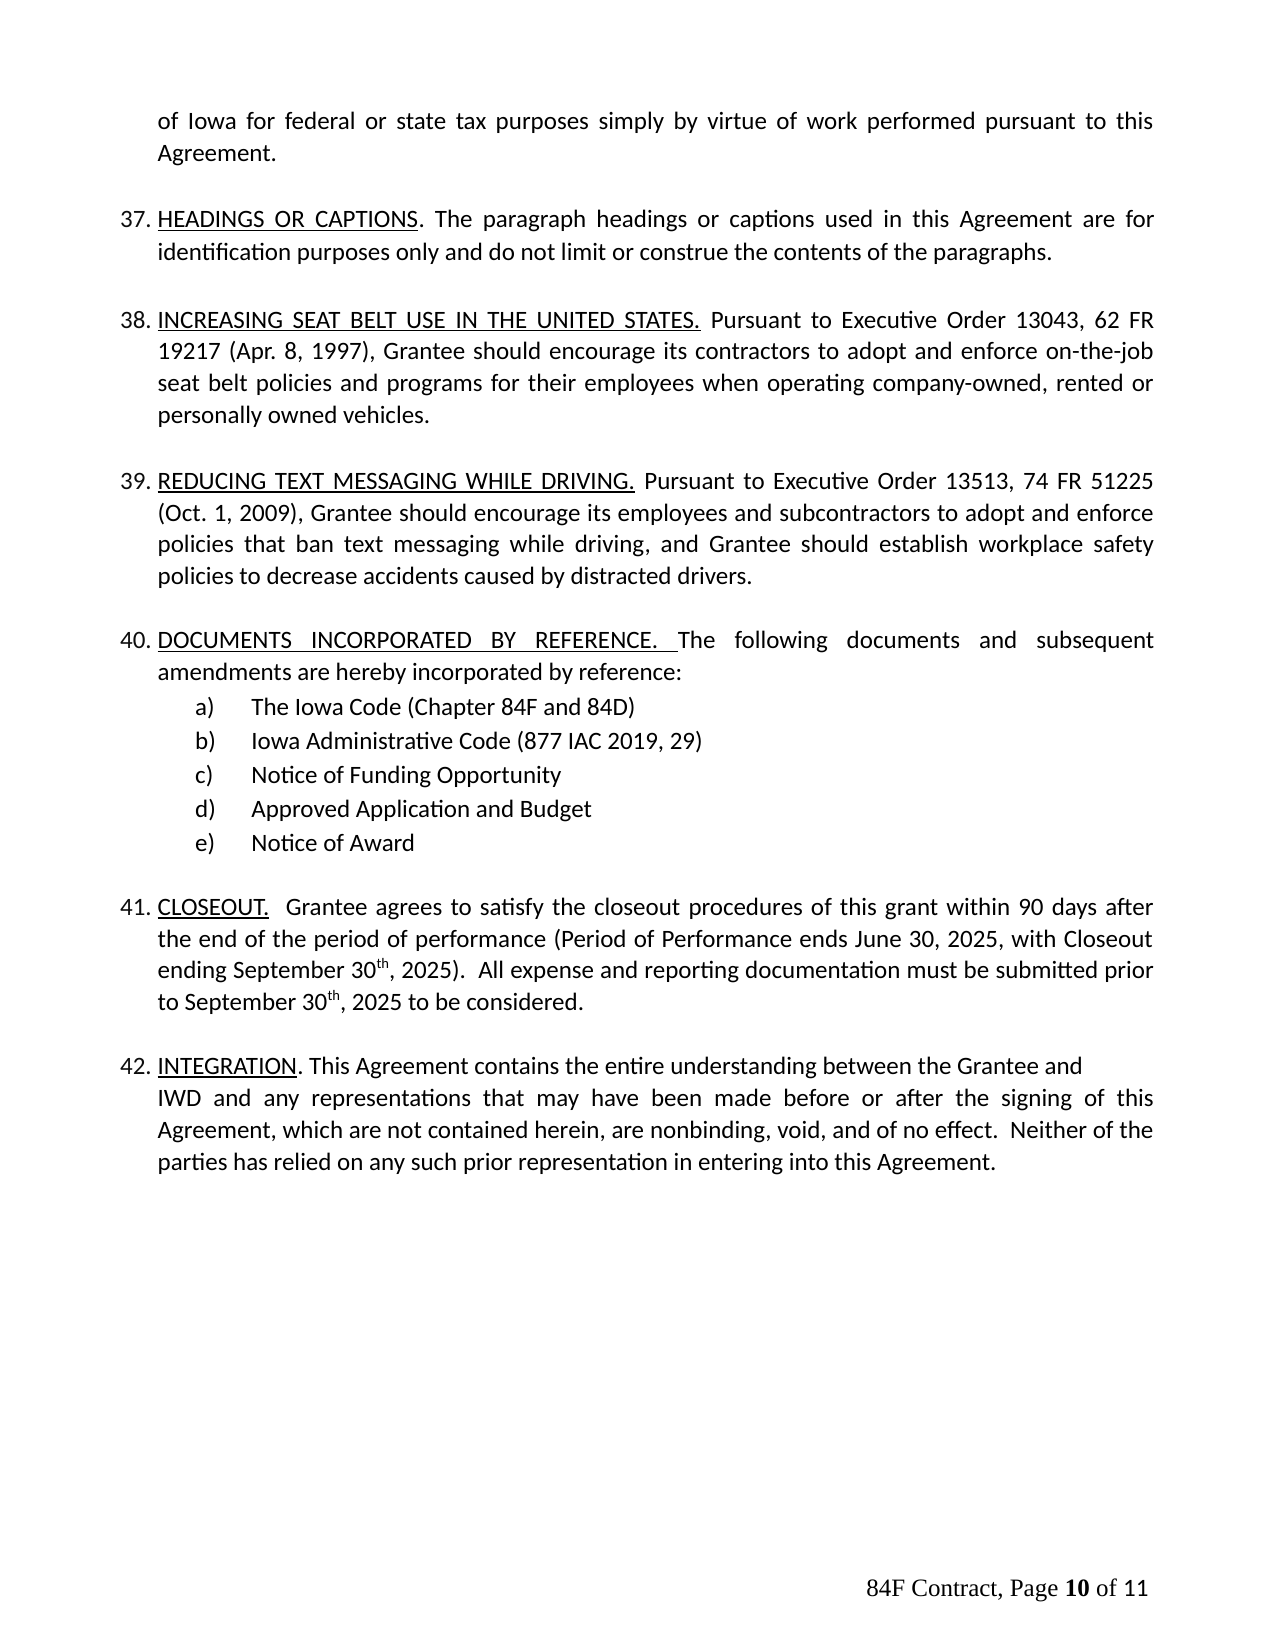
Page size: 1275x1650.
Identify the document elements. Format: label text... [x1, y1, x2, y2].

list The Iowa Code (Chapter 84F and 84D) [195, 691, 1140, 722]
text IWD and any representations that may have been made before or after the signing of this Agreement, which are not contained herein, are nonbinding, void, and of no effect. Neither of the parties has relied on any such prior representation in entering into this Agreement. [157, 1083, 1155, 1176]
list Approved Application and Budget [195, 793, 1140, 823]
list DOCUMENTS INCORPORATED BY REFERENCE. The following documents and subsequent amendments are hereby incorporated by reference: [120, 624, 1155, 687]
list Iowa Administrative Code (877 IAC 2019, 29) [195, 725, 1140, 756]
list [120, 106, 1155, 168]
list INCREASING SEAT BELT USE IN THE UNITED STATES. Pursuant to Executive Order 13043, 62 FR 19217 (Apr. 8, 1997), Grantee should encourage its contractors to adopt and enforce on-the-job seat belt policies and programs for their employees when operating company-owned, rented or personally owned vehicles. [120, 304, 1155, 429]
list HEADINGS OR CAPTIONS. The paragraph headings or captions used in this Agreement are for identification purposes only and do not limit or construe the contents of the paragraphs. [120, 204, 1155, 267]
list REDUCING TEXT MESSAGING WHILE DRIVING. Pursuant to Executive Order 13513, 74 FR 51225 (Oct. 1, 2009), Grantee should encourage its employees and subcontractors to adopt and enforce policies that ban text messaging while driving, and Grantee should establish workplace safety policies to decrease accidents caused by distracted drivers. [120, 465, 1155, 591]
list Notice of Award [195, 827, 1140, 857]
list CLOSEOUT. Grantee agrees to satisfy the closeout procedures of this grant within 90 days after the end of the period of performance (Period of Performance ends June 30, 2025, with Closeout ending September 30th, 2025). All expense and reporting documentation must be submitted prior to September 30th, 2025 to be considered. [120, 891, 1155, 1017]
list Notice of Funding Opportunity [195, 759, 1140, 789]
list INTEGRATION. This Agreement contains the entire understanding between the Grantee and [120, 1050, 1155, 1081]
